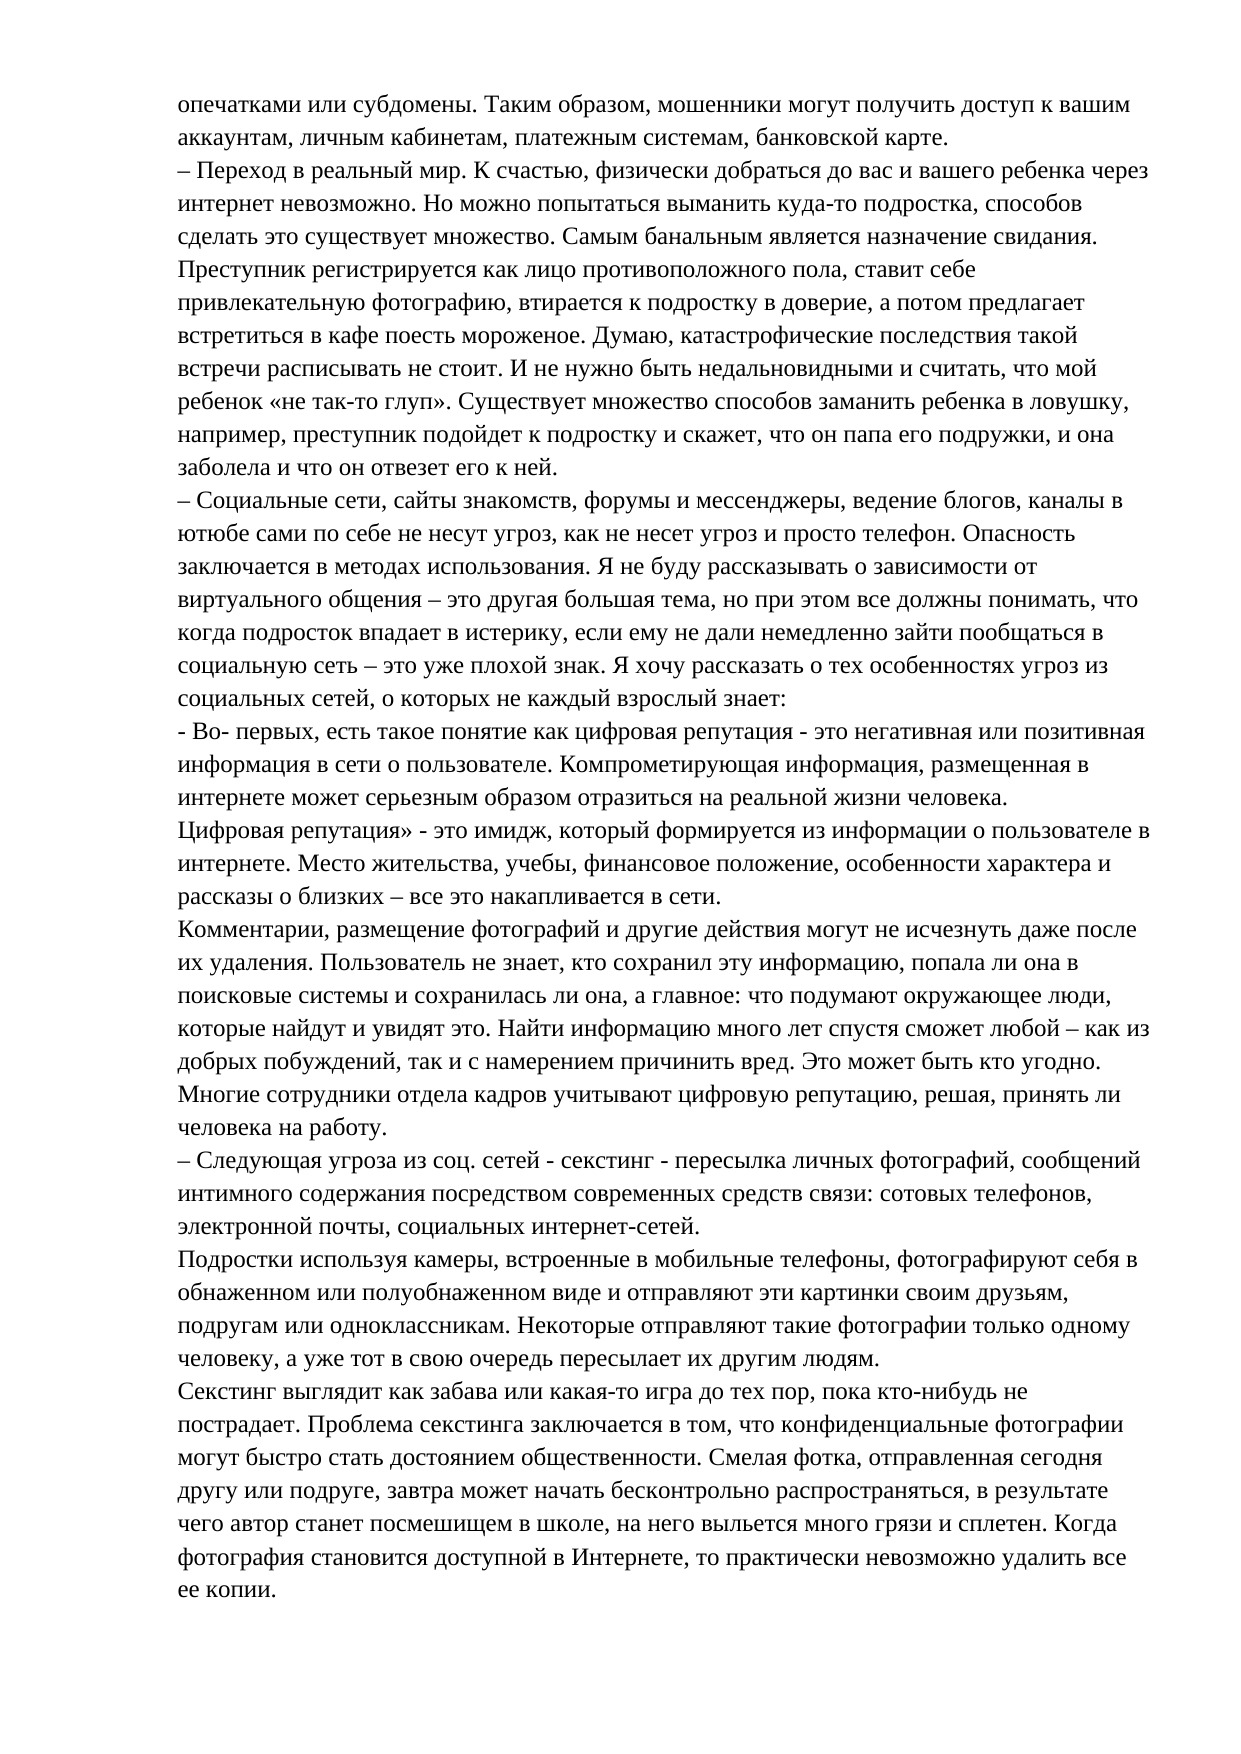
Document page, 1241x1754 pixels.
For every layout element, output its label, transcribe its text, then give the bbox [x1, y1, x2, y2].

text – Социальные сети, сайты знакомств, форумы и мессенджеры, ведение блогов, каналы в ютюбе сами по себе не несут угроз, как не несет угроз и просто телефон. Опасность заключается в методах использования. Я не буду рассказывать о зависимости от виртуального общения – это другая большая тема, но при этом все должны понимать, что когда подросток впадает в истерику, если ему не дали немедленно зайти пообщаться в социальную сеть – это уже плохой знак. Я хочу рассказать о тех особенностях угроз из социальных сетей, о которых не каждый взрослый знает: [177, 485, 1152, 712]
text Подростки используя камеры, встроенные в мобильные телефоны, фотографируют себя в обнаженном или полуобнаженном виде и отправляют эти картинки своим друзьям, подругам или одноклассникам. Некоторые отправляют такие фотографии только одному человеку, а уже тот в свою очередь пересылает их другим людям. [177, 1244, 1152, 1372]
text – Переход в реальный мир. К счастью, физически добраться до вас и вашего ребенка через интернет невозможно. Но можно попытаться выманить куда-то подростка, способов сделать это существует множество. Самым банальным является назначение свидания. Преступник регистрируется как лицо противоположного пола, ставит себе привлекательную фотографию, втирается к подростку в доверие, а потом предлагает встретиться в кафе поесть мороженое. Думаю, катастрофические последствия такой встречи расписывать не стоит. И не нужно быть недальновидными и считать, что мой ребенок «не так-то глуп». Существует множество способов заманить ребенка в ловушку, например, преступник подойдет к подростку и скажет, что он папа его подружки, и она заболела и что он отвезет его к ней. [177, 155, 1152, 481]
text - Во- первых, есть такое понятие как цифровая репутация - это негативная или позитивная информация в сети о пользователе. Компрометирующая информация, размещенная в интернете может серьезным образом отразиться на реальной жизни человека. [177, 716, 1152, 811]
text Секстинг выглядит как забава или какая-то игра до тех пор, пока кто-нибудь не пострадает. Проблема секстинга заключается в том, что конфиденциальные фотографии могут быстро стать достоянием общественности. Смелая фотка, отправленная сегодня другу или подруге, завтра может начать бесконтрольно распространяться, в результате чего автор станет посмешищем в школе, на него выльется много грязи и сплетен. Когда фотография становится доступной в Интернете, то практически невозможно удалить все ее копии. [177, 1376, 1152, 1603]
text Комментарии, размещение фотографий и другие действия могут не исчезнуть даже после их удаления. Пользователь не знает, кто сохранил эту информацию, попала ли она в поисковые системы и сохранилась ли она, а главное: что подумают окружающее люди, которые найдут и увидят это. Найти информацию много лет спустя сможет любой – как из добрых побуждений, так и с намерением причинить вред. Это может быть кто угодно. [177, 914, 1152, 1075]
text Многие сотрудники отдела кадров учитывают цифровую репутацию, решая, принять ли человека на работу. [177, 1079, 1152, 1141]
text Цифровая репутация» - это имидж, который формируется из информации о пользователе в интернете. Место жительства, учебы, финансовое положение, особенности характера и рассказы о близких – все это накапливается в сети. [177, 815, 1152, 910]
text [177, 89, 1152, 150]
text – Следующая угроза из соц. сетей - секстинг - пересылка личных фотографий, сообщений интимного содержания посредством современных средств связи: сотовых телефонов, электронной почты, социальных интернет-сетей. [177, 1145, 1152, 1240]
